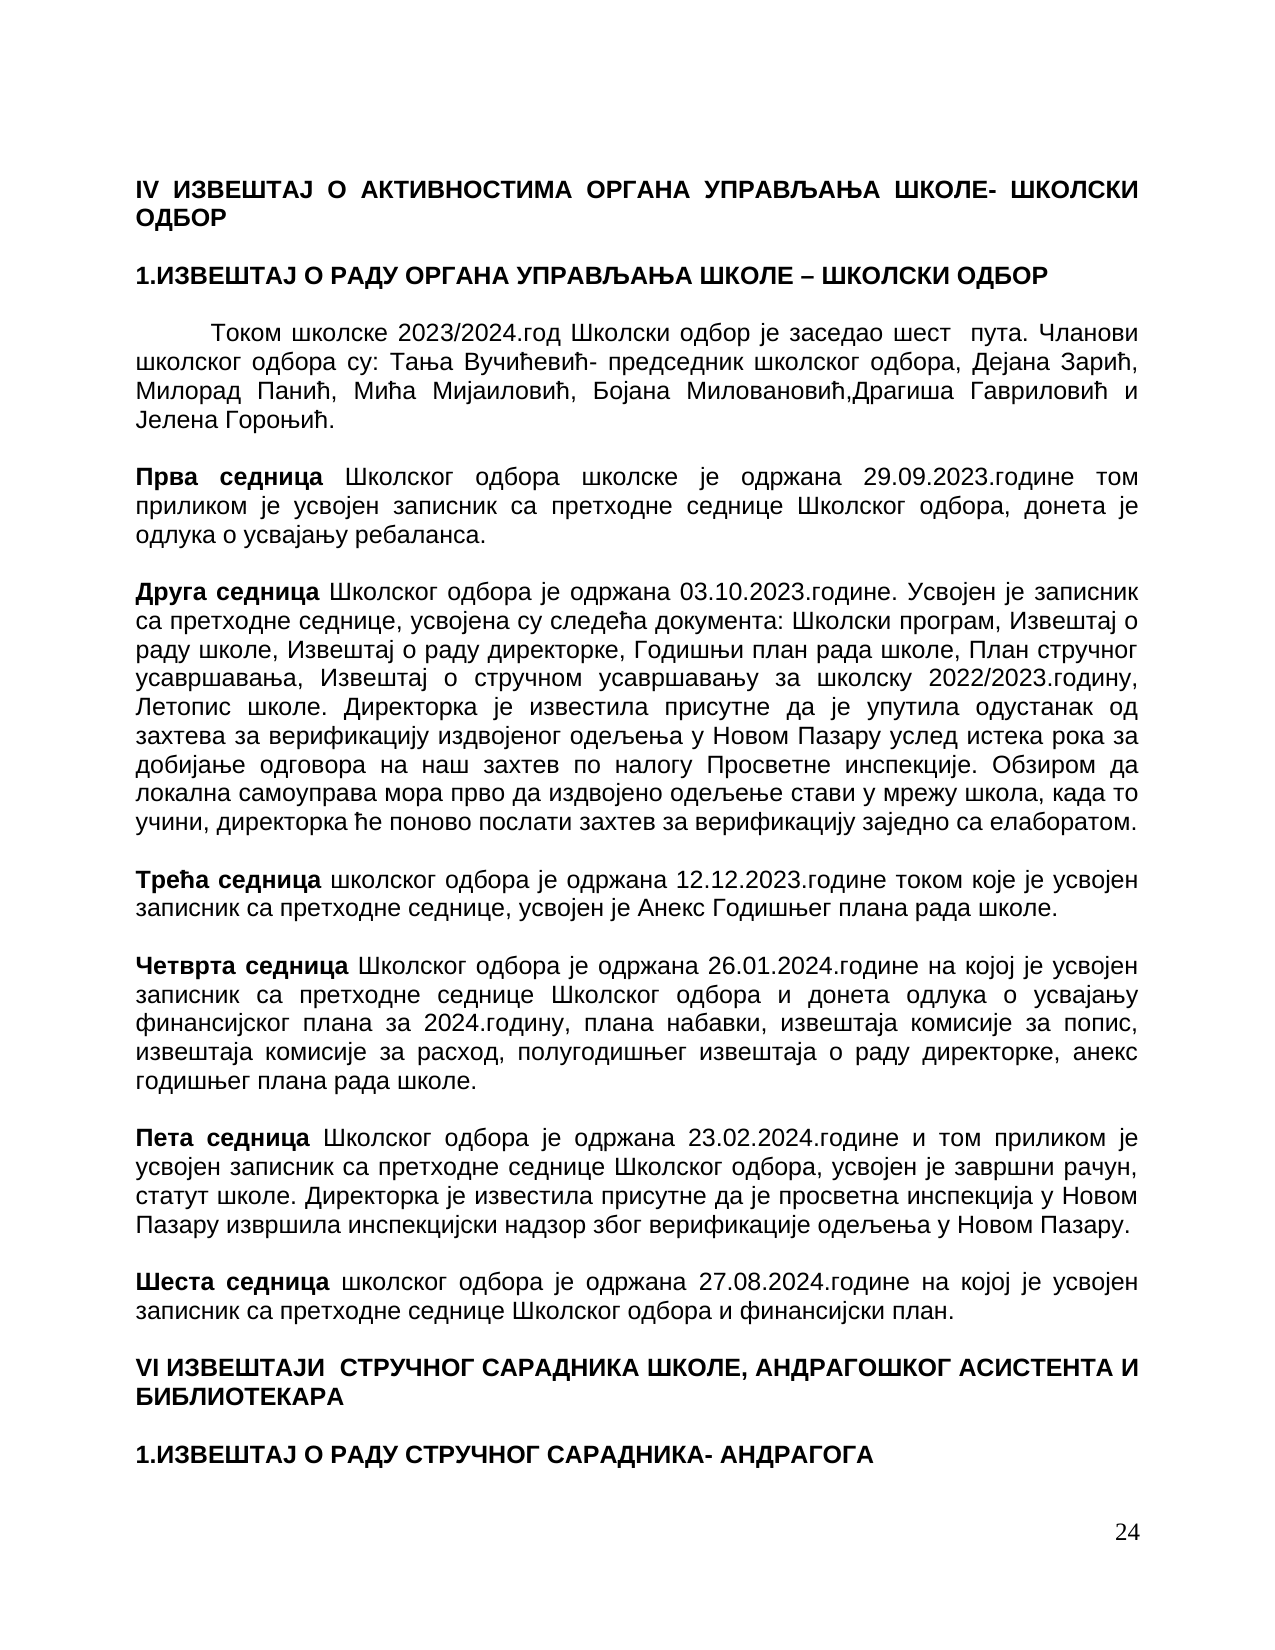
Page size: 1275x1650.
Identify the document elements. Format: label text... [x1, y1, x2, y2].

text VI ИЗВЕШТАЈИ СТРУЧНОГ САРАДНИКА ШКОЛЕ, АНДРАГОШКОГ АСИСТЕНТА И БИБЛИОТЕКАРА [135, 1353, 1139, 1411]
text Прва седница Школског одбора школске је одржана 29.09.2023.године том приликом је усвојен записник са претходне седнице Школског одбора, донета је одлука о усвајању ребаланса. [135, 462, 1139, 548]
text Друга седница Школског одбора је одржана 03.10.2023.године. Усвојен је записник са претходне седнице, усвојена су следећа документа: Школски програм, Извештај о раду школе, Извештај о раду директорке, Годишњи план рада школе, План стручног усавршавања, Извештај о стручном усавршавању за школску 2022/2023.годину, Летопис школе. Директорка је известила присутне да је упутила одустанак од захтева за верификацију издвојеног одељења у Новом Пазару услед истека рока за добијање одговора на наш захтев по налогу Просветне инспекције. Обзиром да локална самоуправа мора прво да издвојено одељење стави у мрежу школа, када то учини, директорка ће поново послати захтев за верификацију заједно са елаборатом. [135, 577, 1139, 836]
text Пета седница Школског одбора је одржана 23.02.2024.године и том приликом је усвојен записник са претходне седнице Школског одбора, усвојен је завршни рачун, статут школе. Директорка је известила присутне да је просветна инспекција у Новом Пазару извршила инспекцијски надзор због верификације одељења у Новом Пазару. [135, 1123, 1139, 1238]
text Шеста седница школског одбора је одржана 27.08.2024.године на којој је усвојен записник са претходне седнице Школског одбора и финансијски план. [135, 1267, 1139, 1324]
text IV ИЗВЕШТАЈ О АКТИВНОСТИМА ОРГАНА УПРАВЉАЊА ШКОЛЕ- ШКОЛСКИ ОДБОР [135, 174, 1139, 232]
text 1.ИЗВЕШТАЈ О РАДУ СТРУЧНОГ САРАДНИКА- АНДРАГОГА [135, 1439, 1139, 1468]
text Четврта седница Школског одбора је одржана 26.01.2024.године на којој је усвојен записник са претходне седнице Школског одбора и донета одлука о усвајању финансијског плана за 2024.годину, плана набавки, извештаја комисије за попис, извештаја комисије за расход, полугодишњег извештаја о раду директорке, анекс годишњег плана рада школе. [135, 951, 1139, 1094]
text Током школске 2023/2024.год Школски одбор је заседао шест пута. Чланови школског одбора су: Тања Вучићевић- председник школског одбора, Дејана Зарић, Милорад Панић, Мића Мијаиловић, Бојана Миловановић,Драгиша Гавриловић и Јелена Гороњић. [135, 318, 1139, 433]
text 1.ИЗВЕШТАЈ О РАДУ ОРГАНА УПРАВЉАЊА ШКОЛЕ – ШКОЛСКИ ОДБОР [135, 261, 1139, 289]
text Трећа седница школског одбора је одржана 12.12.2023.године током које је усвојен записник са претходне седнице, усвојен је Анекс Годишњег плана рада школе. [135, 864, 1139, 922]
